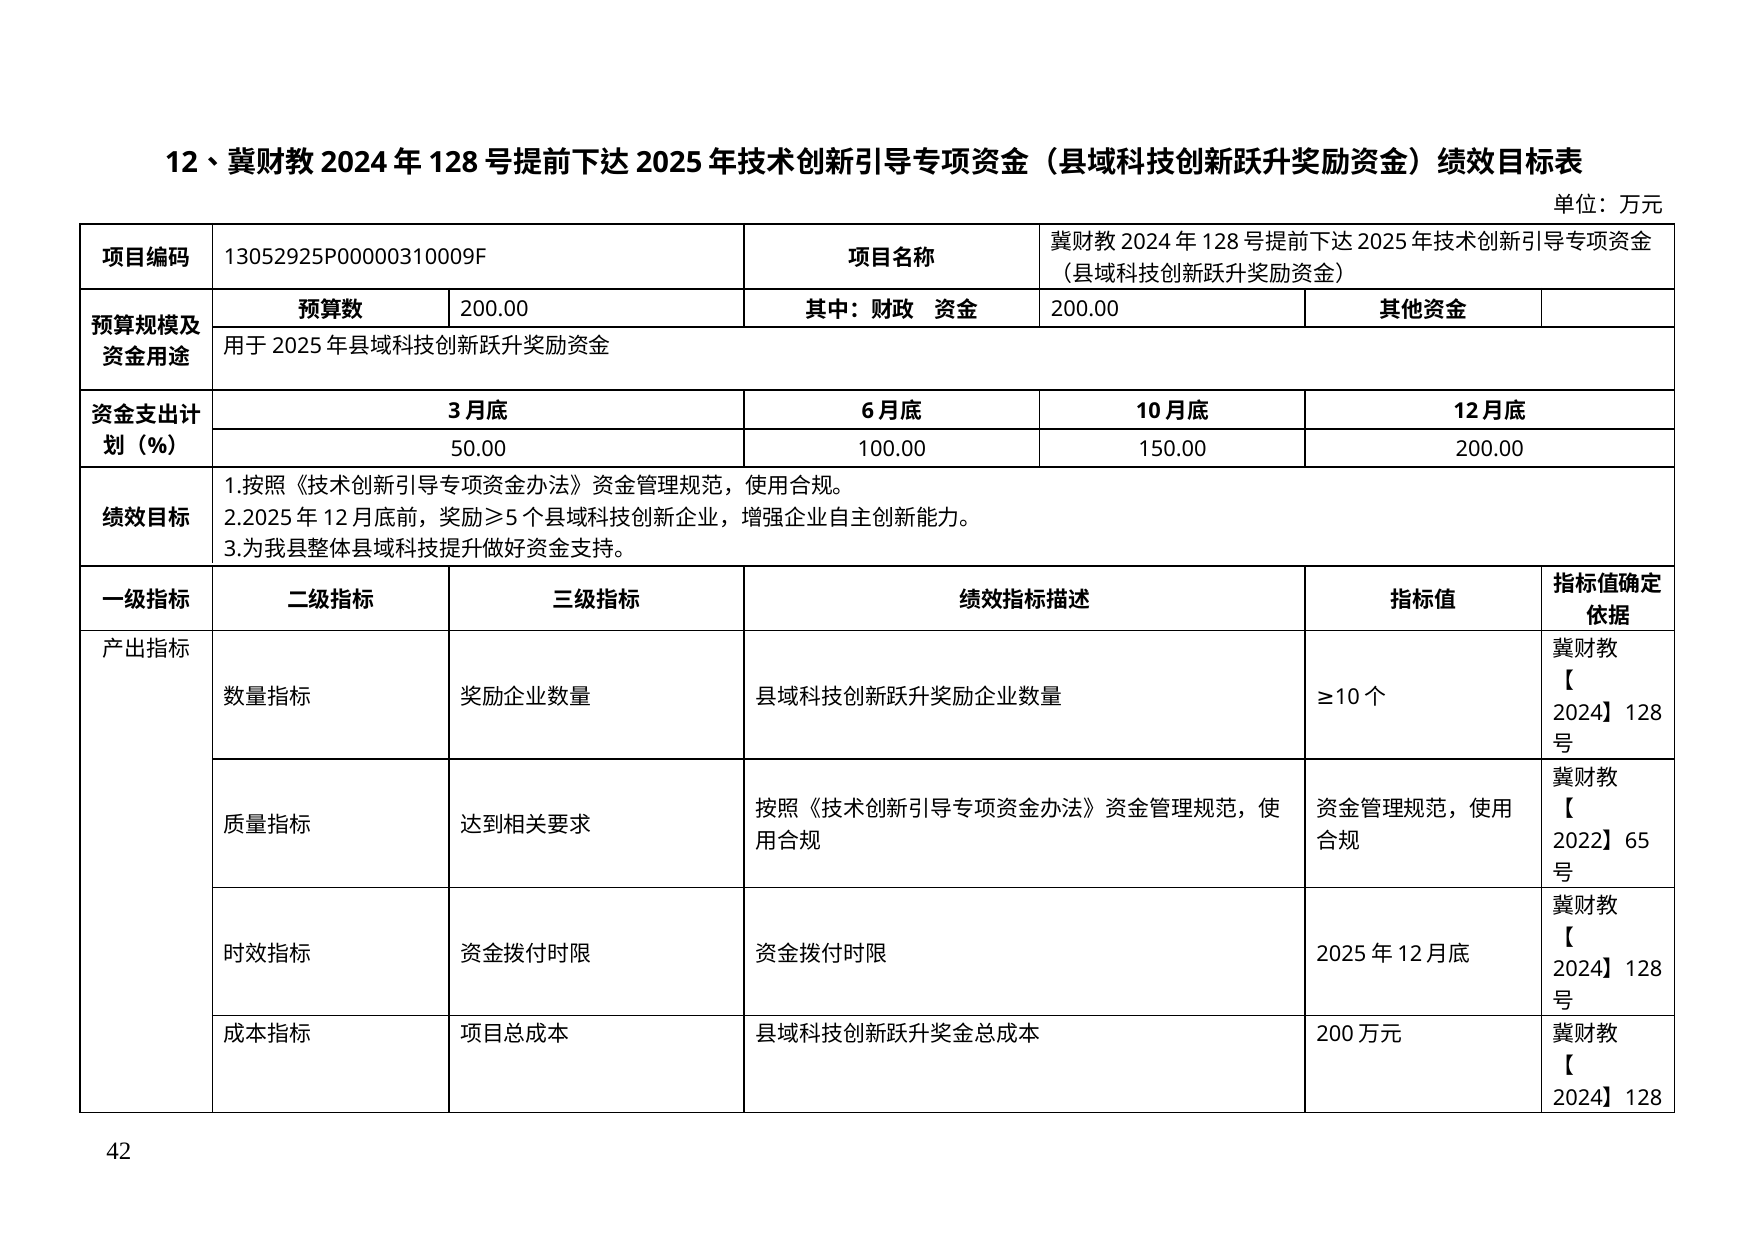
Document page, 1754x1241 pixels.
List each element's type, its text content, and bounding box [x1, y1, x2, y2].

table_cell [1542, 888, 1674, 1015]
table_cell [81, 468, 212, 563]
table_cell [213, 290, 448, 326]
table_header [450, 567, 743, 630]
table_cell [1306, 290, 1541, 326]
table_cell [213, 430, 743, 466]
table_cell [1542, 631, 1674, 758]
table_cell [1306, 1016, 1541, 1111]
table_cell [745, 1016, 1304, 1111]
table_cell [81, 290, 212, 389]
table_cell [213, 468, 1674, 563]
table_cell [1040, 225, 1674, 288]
text 12、冀财教2024年128号提前下达2025年技术创新引导专项资金（县域科技创新跃升奖励资金）绩效目标表 [106, 142, 1648, 181]
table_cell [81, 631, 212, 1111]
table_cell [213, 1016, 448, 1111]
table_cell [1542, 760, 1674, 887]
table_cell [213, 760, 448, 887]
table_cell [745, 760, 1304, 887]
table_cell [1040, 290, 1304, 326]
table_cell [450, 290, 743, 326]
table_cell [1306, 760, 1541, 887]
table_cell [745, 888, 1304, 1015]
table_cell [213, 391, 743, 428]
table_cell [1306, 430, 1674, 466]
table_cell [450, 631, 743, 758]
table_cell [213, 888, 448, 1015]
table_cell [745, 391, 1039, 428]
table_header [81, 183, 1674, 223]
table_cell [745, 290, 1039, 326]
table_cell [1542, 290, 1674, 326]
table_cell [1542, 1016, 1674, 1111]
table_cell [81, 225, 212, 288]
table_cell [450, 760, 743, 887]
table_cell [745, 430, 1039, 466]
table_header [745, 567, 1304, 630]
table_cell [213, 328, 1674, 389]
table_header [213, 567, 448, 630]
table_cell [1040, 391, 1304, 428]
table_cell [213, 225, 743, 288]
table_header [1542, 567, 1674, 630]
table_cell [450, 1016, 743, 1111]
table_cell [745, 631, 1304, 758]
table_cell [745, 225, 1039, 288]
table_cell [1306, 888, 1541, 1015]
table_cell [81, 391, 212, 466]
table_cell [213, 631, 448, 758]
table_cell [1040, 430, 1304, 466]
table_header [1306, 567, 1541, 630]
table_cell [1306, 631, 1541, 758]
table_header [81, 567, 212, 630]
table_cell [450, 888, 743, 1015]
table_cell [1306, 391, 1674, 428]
